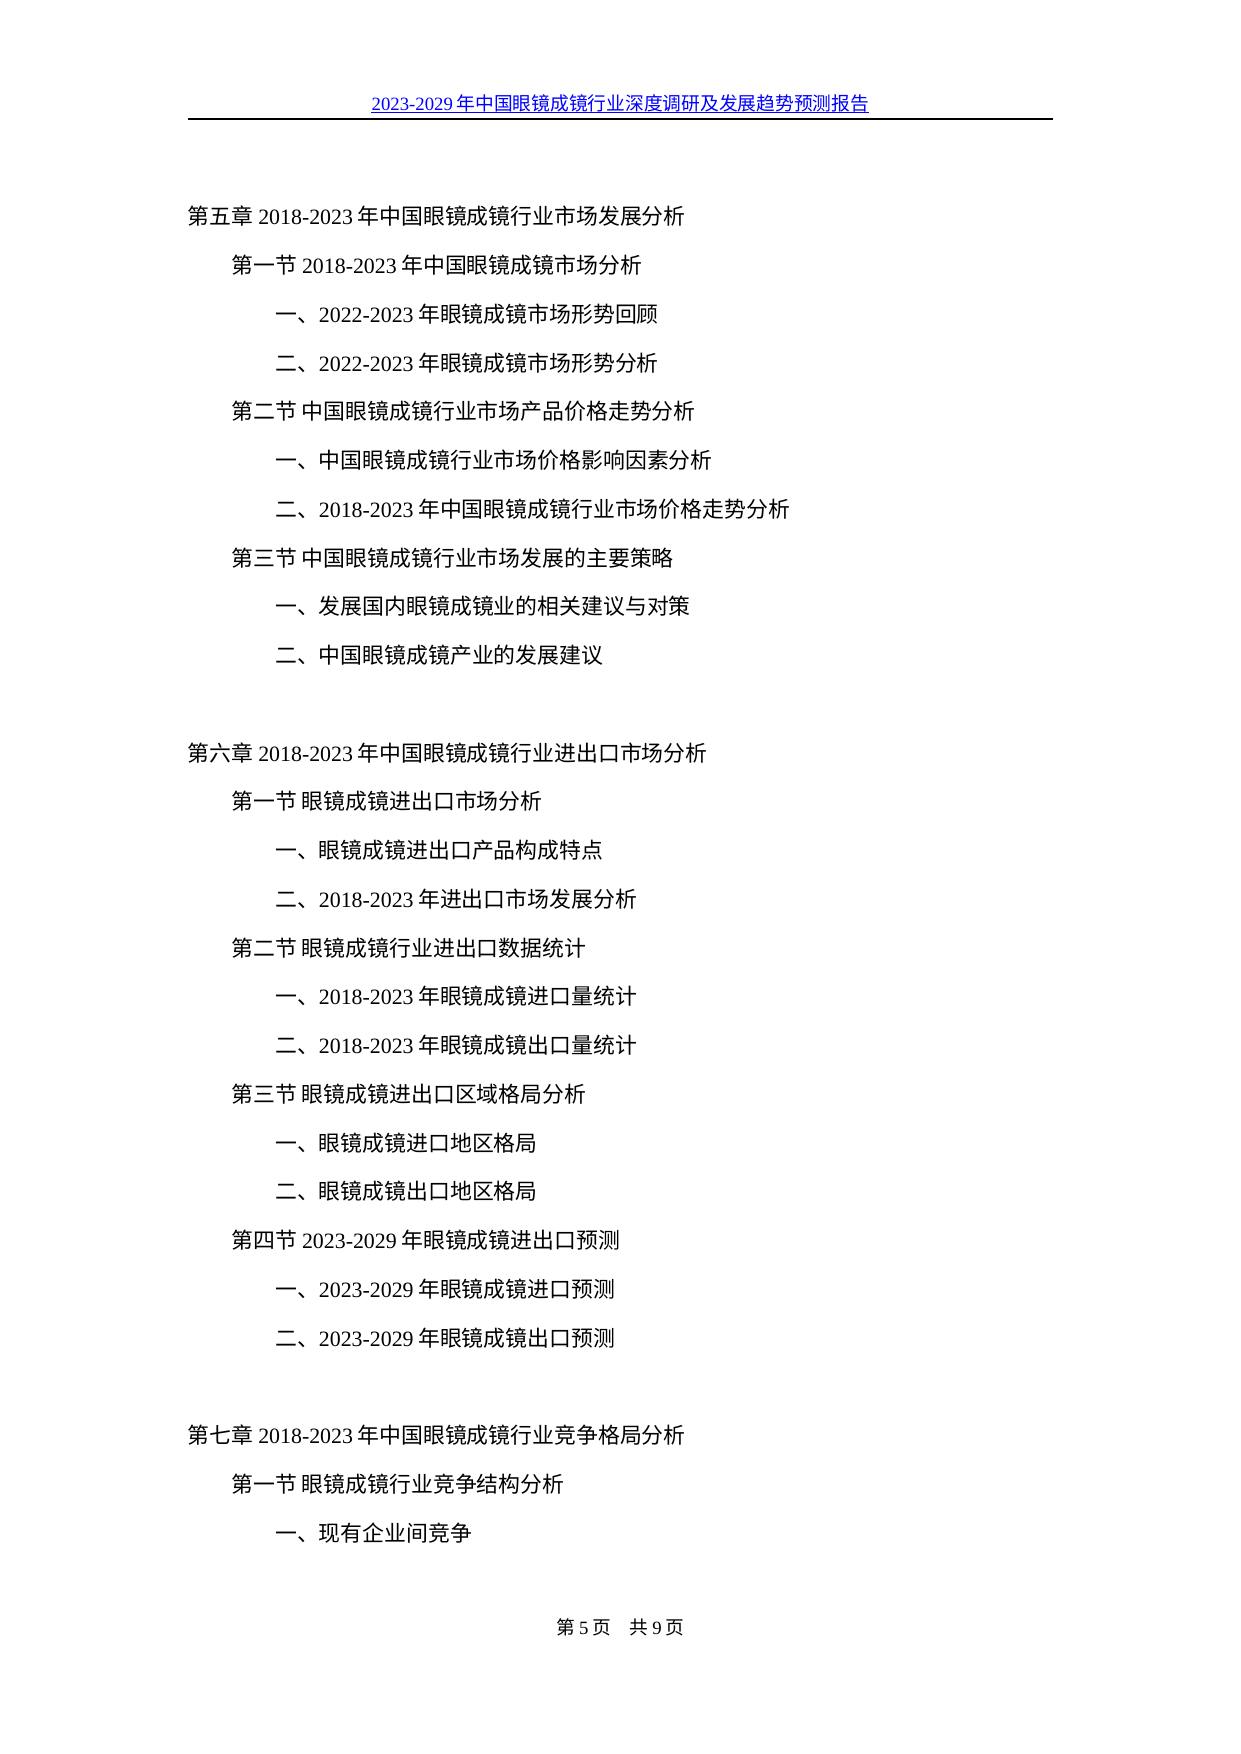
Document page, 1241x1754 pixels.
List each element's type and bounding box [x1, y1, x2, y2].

text [187, 150, 1053, 1548]
